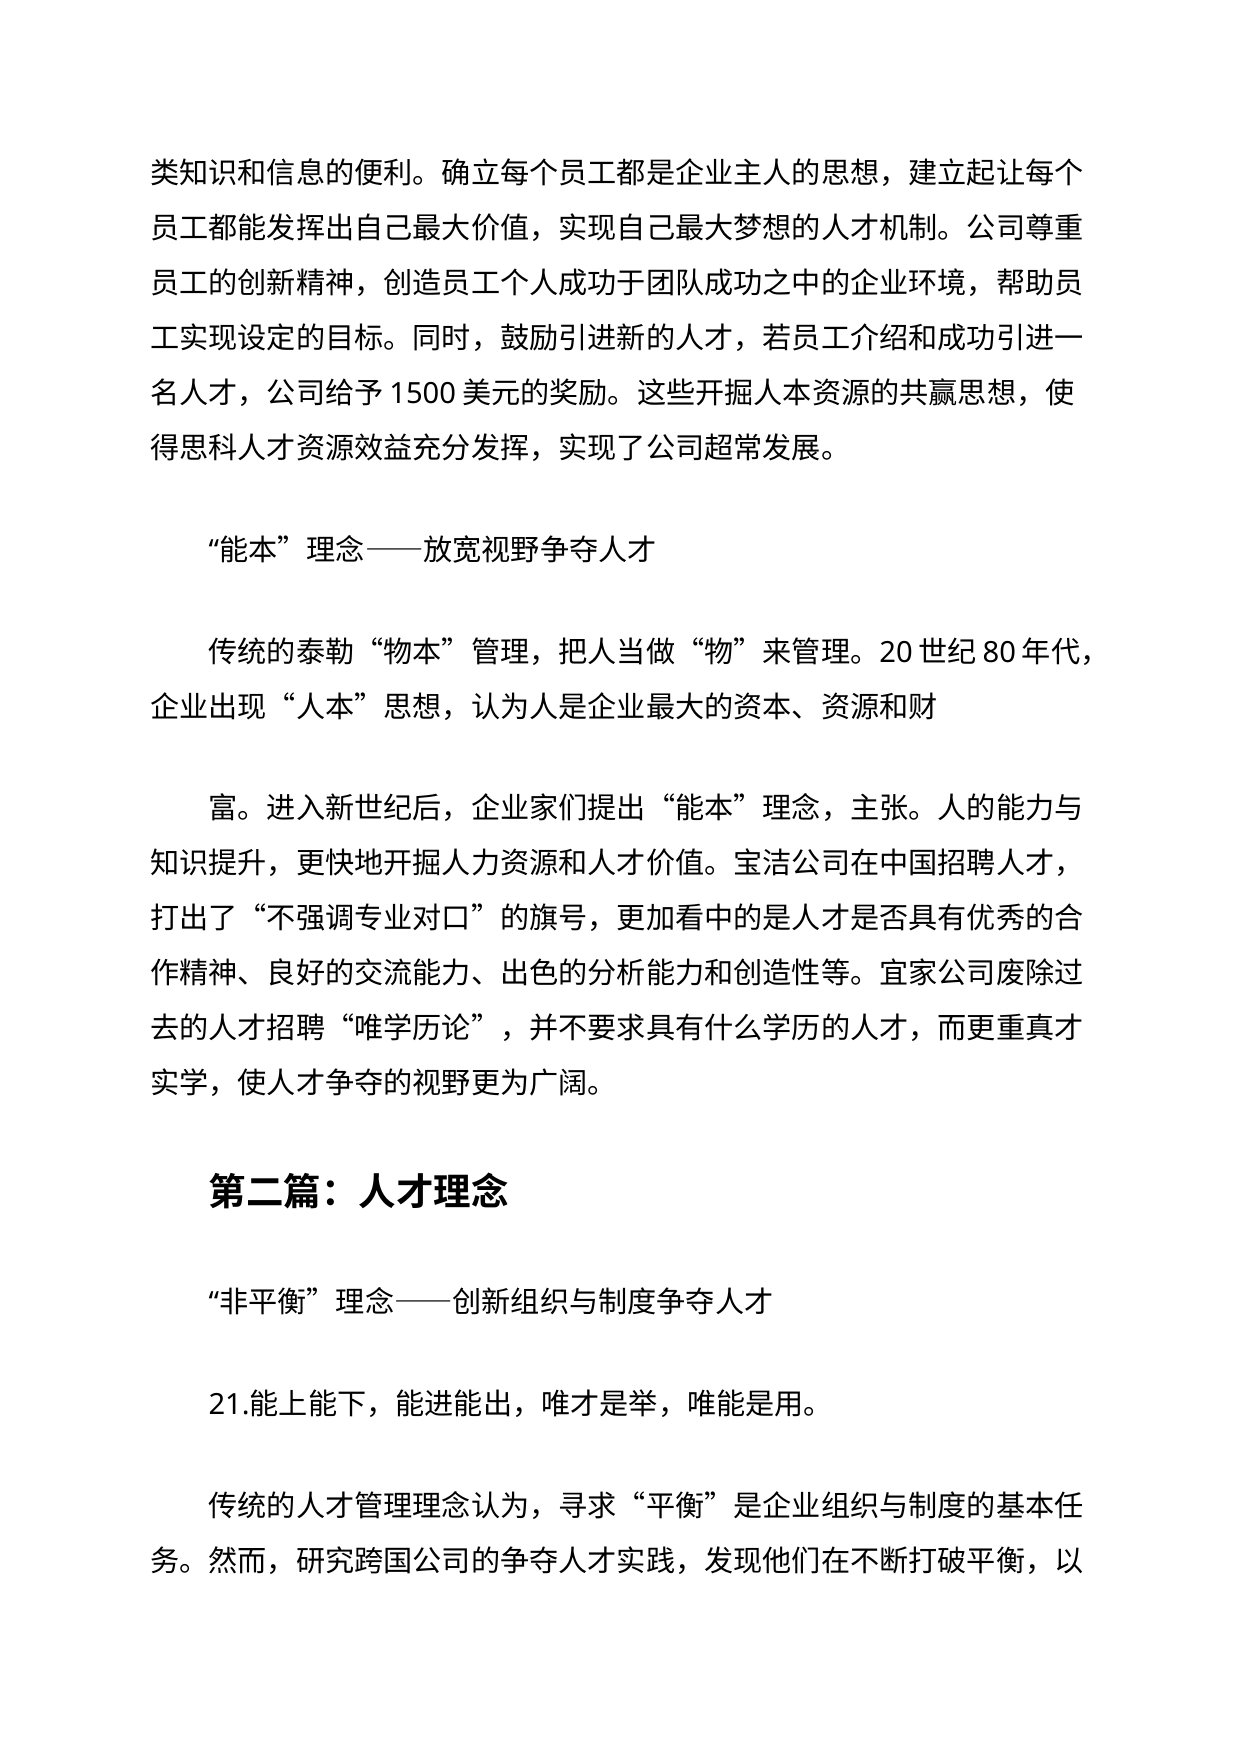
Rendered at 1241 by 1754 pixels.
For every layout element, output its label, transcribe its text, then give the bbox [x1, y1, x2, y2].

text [150, 150, 1090, 467]
text 第二篇：人才理念 [150, 1161, 1090, 1216]
text “能本”理念——放宽视野争夺人才 [150, 526, 1090, 569]
text 21.能上能下，能进能出，唯才是举，唯能是用。 [150, 1381, 1090, 1423]
text “非平衡”理念——创新组织与制度争夺人才 [150, 1279, 1090, 1321]
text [150, 1483, 1090, 1580]
text 传统的泰勒“物本”管理，把人当做“物”来管理。20世纪80年代，企业出现“人本”思想，认为人是企业最大的资本、资源和财 [150, 628, 1090, 726]
text 富。进入新世纪后，企业家们提出“能本”理念，主张。人的能力与知识提升，更快地开掘人力资源和人才价值。宝洁公司在中国招聘人才，打出了“不强调专业对口”的旗号，更加看中的是人才是否具有优秀的合作精神、良好的交流能力、出色的分析能力和创造性等。宜家公司废除过去的人才招聘“唯学历论”，并不要求具有什么学历的人才，而更重真才实学，使人才争夺的视野更为广阔。 [150, 785, 1090, 1102]
